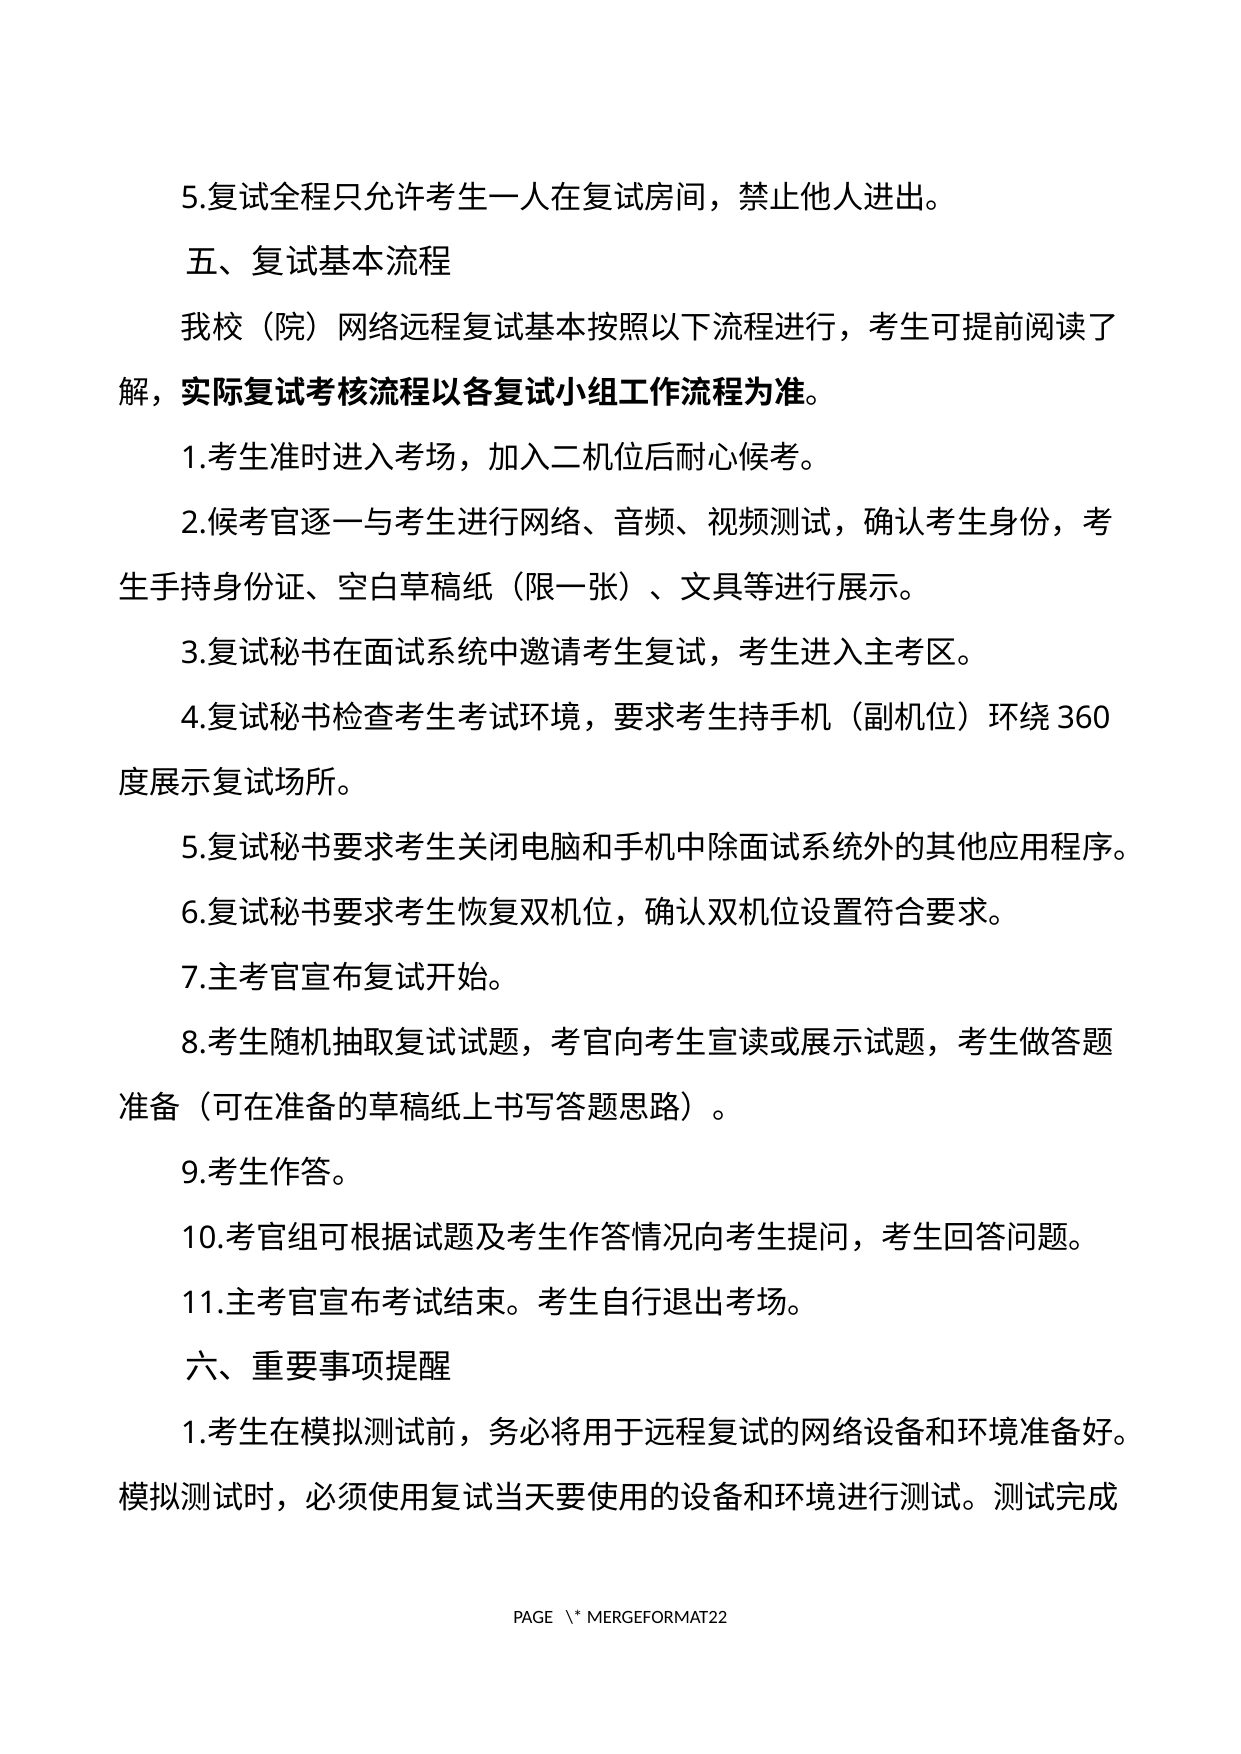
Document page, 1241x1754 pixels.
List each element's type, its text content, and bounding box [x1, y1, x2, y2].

text 我校（院）网络远程复试基本按照以下流程进行，考生可提前阅读了解，实际复试考核流程以各复试小组工作流程为准。 [118, 292, 1122, 422]
text 11.主考官宣布考试结束。考生自行退出考场。 [118, 1267, 1122, 1332]
text 10.考官组可根据试题及考生作答情况向考生提问，考生回答问题。 [118, 1202, 1122, 1267]
text 7.主考官宣布复试开始。 [118, 942, 1122, 1007]
text 5.复试全程只允许考生一人在复试房间，禁止他人进出。 [118, 162, 1122, 227]
text 2.候考官逐一与考生进行网络、音频、视频测试，确认考生身份，考生手持身份证、空白草稿纸（限一张）、文具等进行展示。 [118, 487, 1122, 617]
text 1.考生准时进入考场，加入二机位后耐心候考。 [118, 422, 1122, 487]
text 六、重要事项提醒 [118, 1332, 1122, 1397]
text 3.复试秘书在面试系统中邀请考生复试，考生进入主考区。 [118, 617, 1122, 682]
text 6.复试秘书要求考生恢复双机位，确认双机位设置符合要求。 [118, 877, 1122, 942]
text 9.考生作答。 [118, 1137, 1122, 1202]
text 4.复试秘书检查考生考试环境，要求考生持手机（副机位）环绕360度展示复试场所。 [118, 682, 1122, 812]
text 5.复试秘书要求考生关闭电脑和手机中除面试系统外的其他应用程序。 [118, 812, 1122, 877]
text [118, 1397, 1122, 1527]
text 五、复试基本流程 [118, 227, 1122, 292]
text 8.考生随机抽取复试试题，考官向考生宣读或展示试题，考生做答题准备（可在准备的草稿纸上书写答题思路）。 [118, 1007, 1122, 1137]
